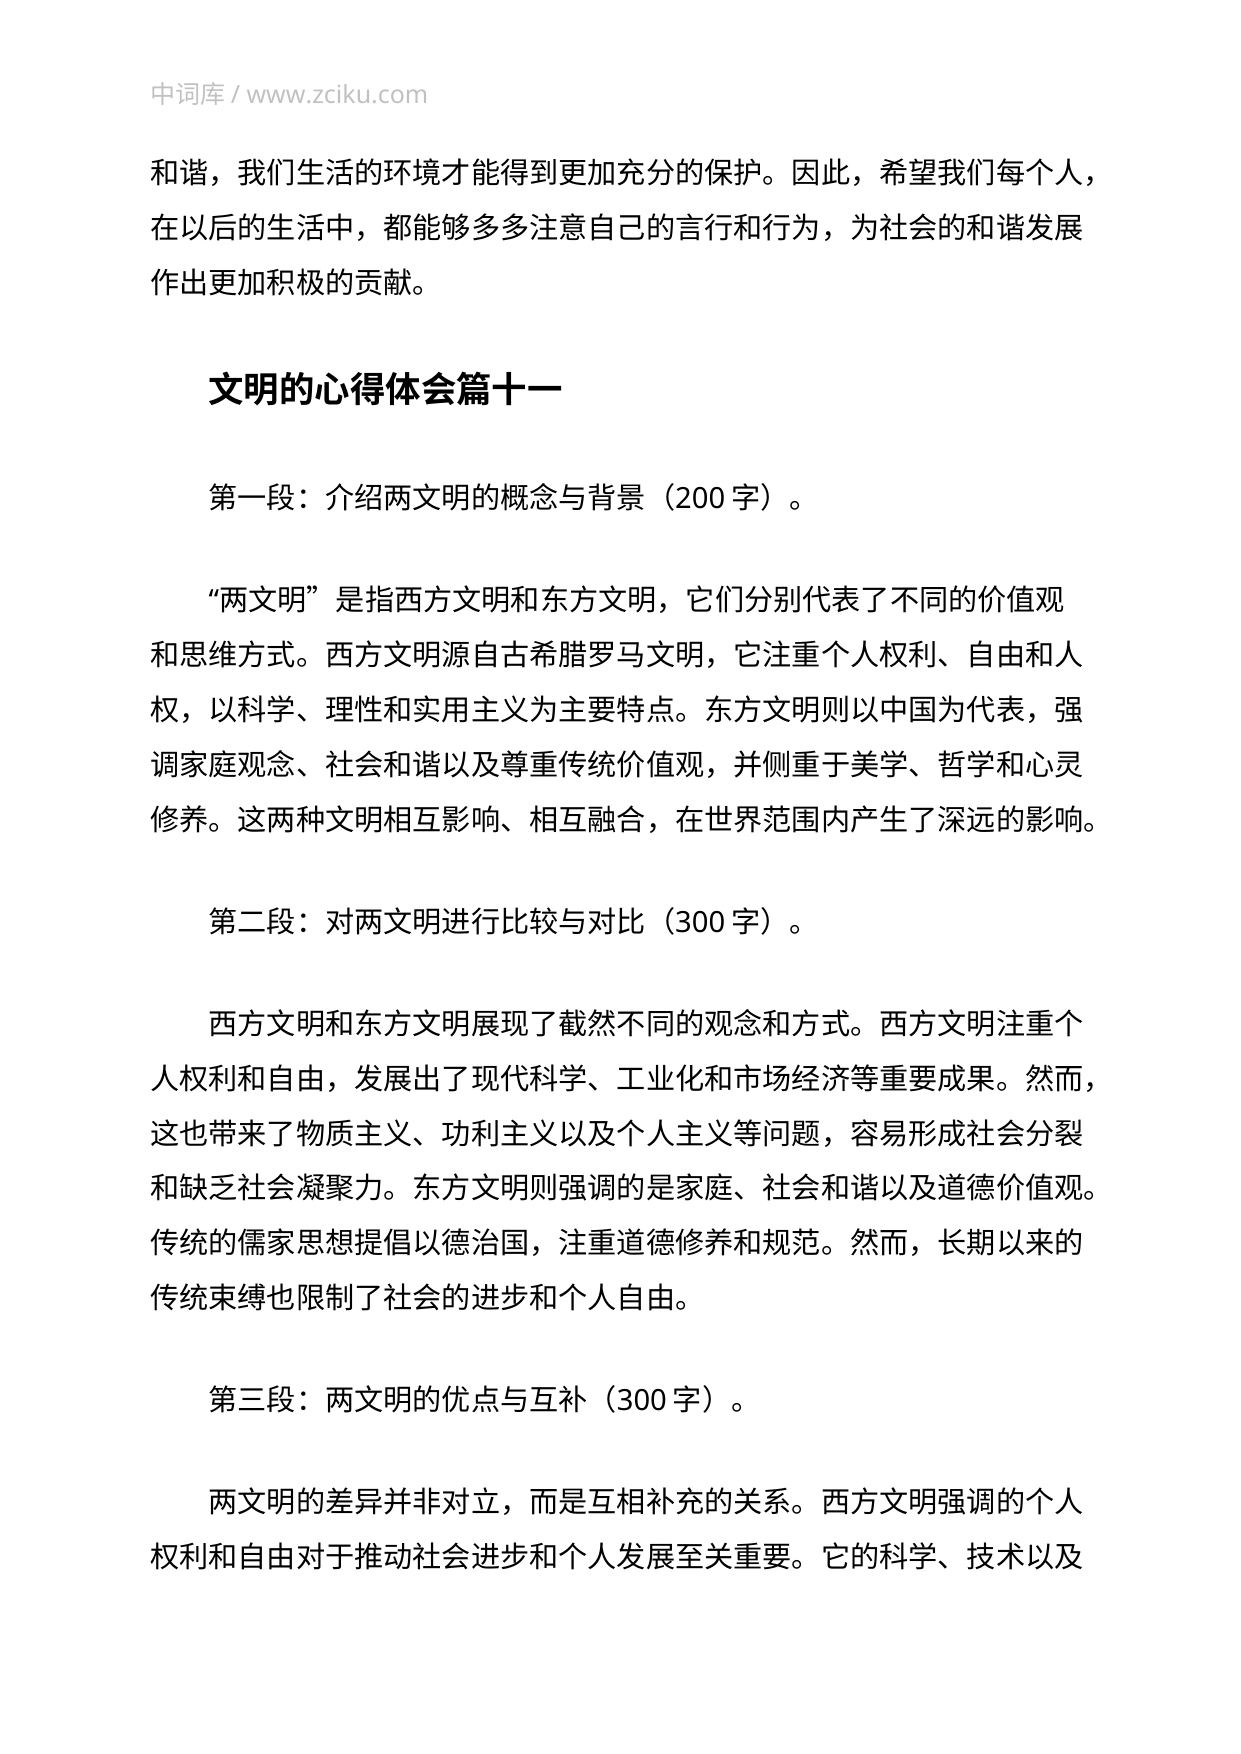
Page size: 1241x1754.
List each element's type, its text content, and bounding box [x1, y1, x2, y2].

text 西方文明和东方文明展现了截然不同的观念和方式。西方文明注重个人权利和自由，发展出了现代科学、工业化和市场经济等重要成果。然而，这也带来了物质主义、功利主义以及个人主义等问题，容易形成社会分裂和缺乏社会凝聚力。东方文明则强调的是家庭、社会和谐以及道德价值观。传统的儒家思想提倡以德治国，注重道德修养和规范。然而，长期以来的传统束缚也限制了社会的进步和个人自由。 [150, 1000, 1090, 1317]
text 第三段：两文明的优点与互补（300字）。 [150, 1377, 1090, 1419]
text “两文明”是指西方文明和东方文明，它们分别代表了不同的价值观和思维方式。西方文明源自古希腊罗马文明，它注重个人权利、自由和人权，以科学、理性和实用主义为主要特点。东方文明则以中国为代表，强调家庭观念、社会和谐以及尊重传统价值观，并侧重于美学、哲学和心灵修养。这两种文明相互影响、相互融合，在世界范围内产生了深远的影响。 [150, 577, 1090, 839]
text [150, 1479, 1090, 1576]
text 第一段：介绍两文明的概念与背景（200字）。 [150, 475, 1090, 517]
text 第二段：对两文明进行比较与对比（300字）。 [150, 898, 1090, 941]
text 文明的心得体会篇十一 [150, 362, 1090, 413]
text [150, 150, 1090, 302]
